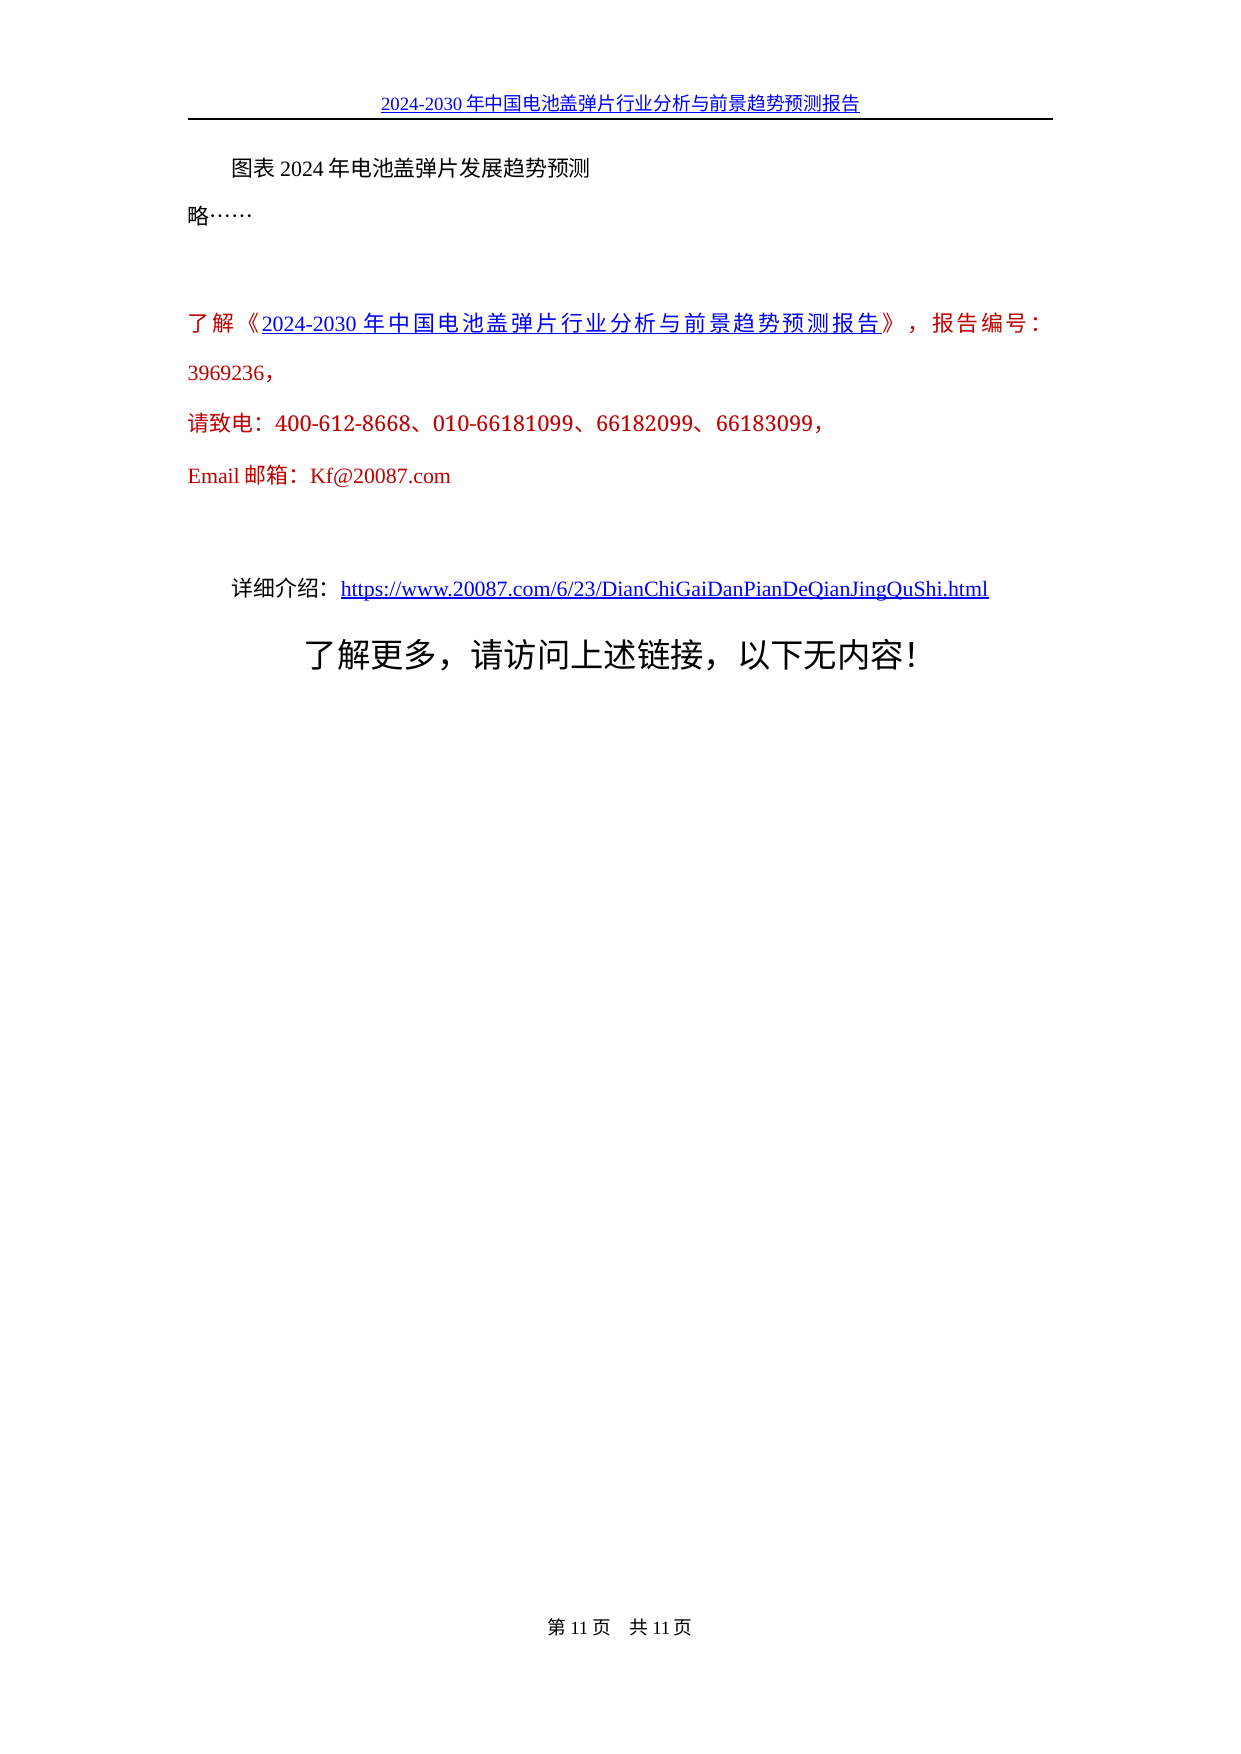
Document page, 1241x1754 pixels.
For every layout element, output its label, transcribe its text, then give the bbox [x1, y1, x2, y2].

title 了解更多，请访问上述链接，以下无内容！ [187, 620, 1053, 685]
text 了解《2024-2030年中国电池盖弹片行业分析与前景趋势预测报告》，报告编号：3969236， [187, 305, 1053, 387]
text 请致电：400-612-8668、010-66181099、66182099、66183099， [187, 406, 1053, 438]
text 详细介绍：https://www.20087.com/6/23/DianChiGaiDanPianDeQianJingQuShi.html [187, 570, 1053, 603]
text Email邮箱：Kf@20087.com [187, 457, 1053, 490]
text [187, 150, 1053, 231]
